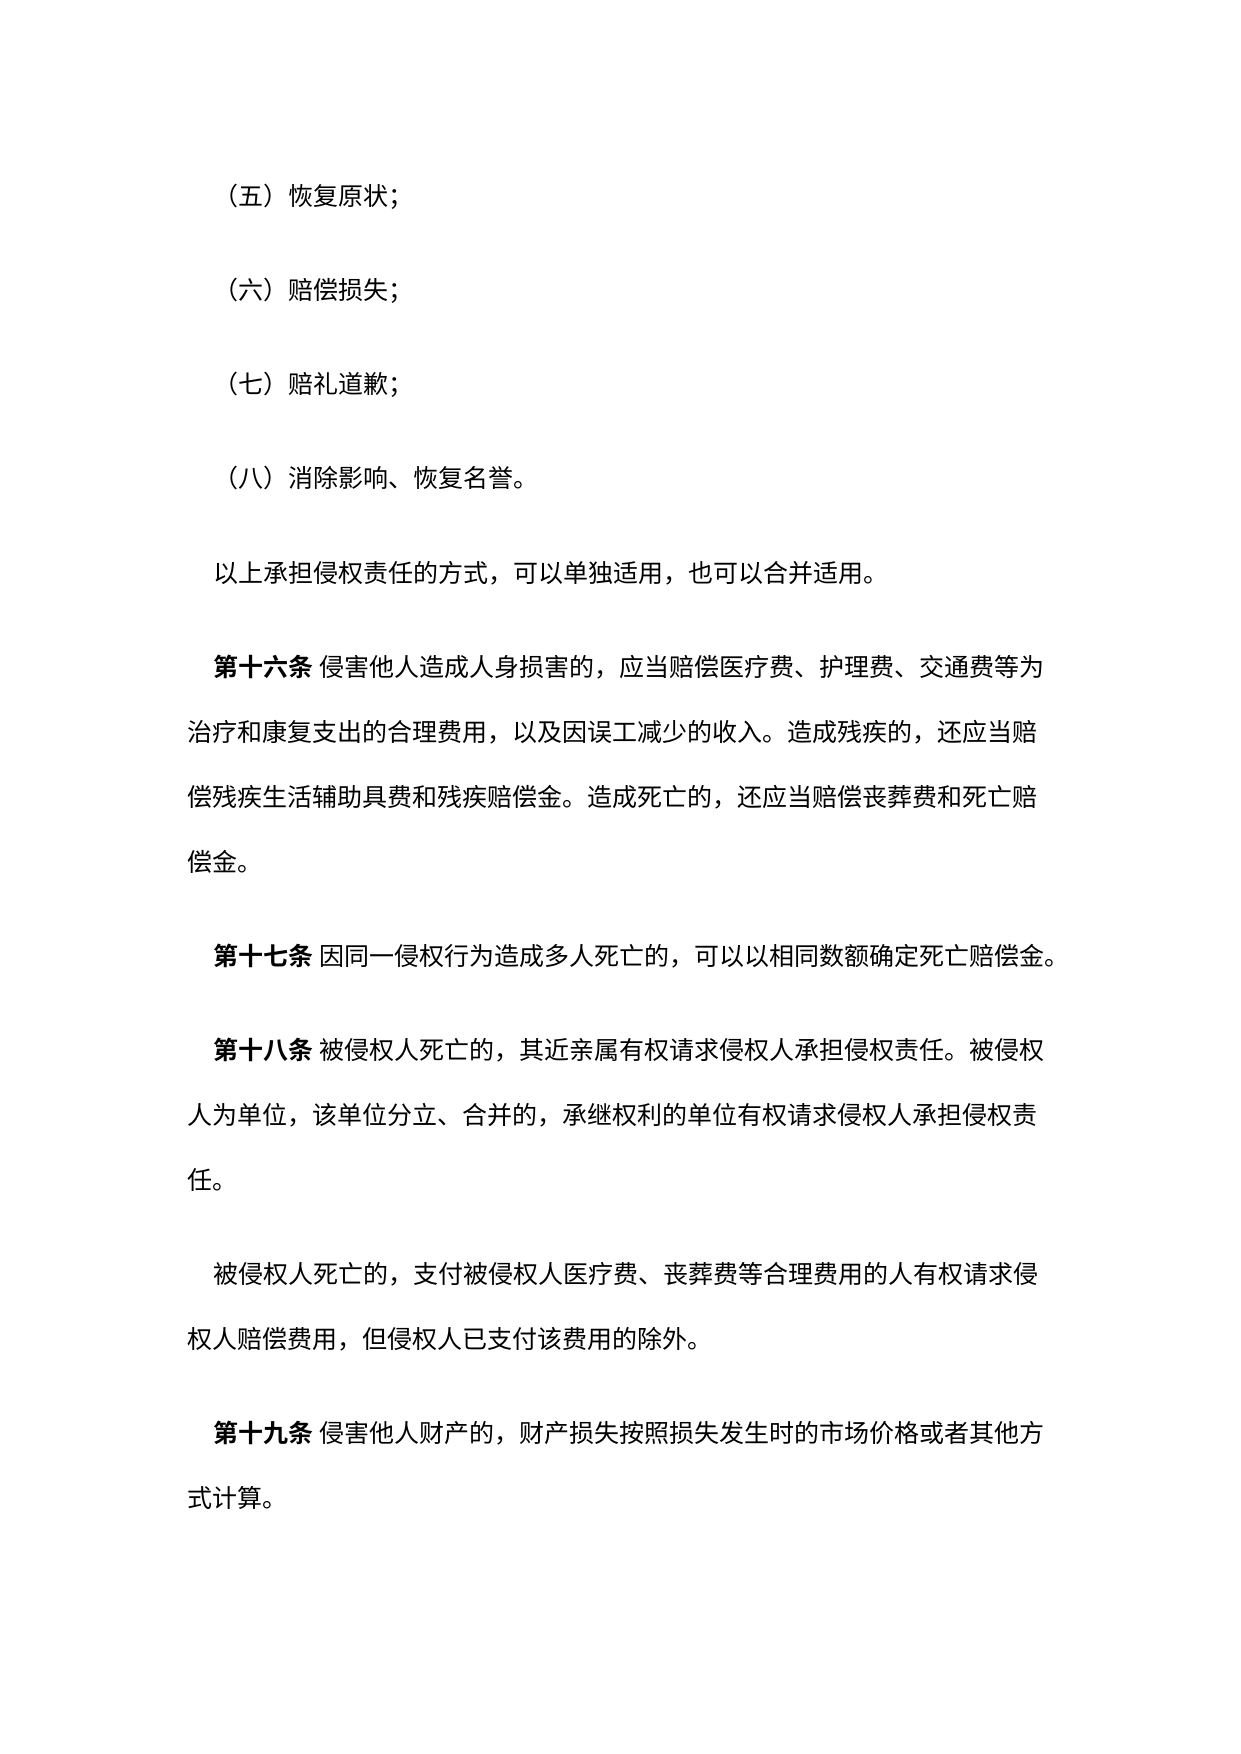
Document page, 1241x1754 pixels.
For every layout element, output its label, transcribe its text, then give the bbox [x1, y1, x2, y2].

text （六）赔偿损失； [187, 256, 1053, 321]
text （五）恢复原状； [187, 162, 1053, 227]
text （七）赔礼道歉； [187, 350, 1053, 415]
text （八）消除影响、恢复名誉。 [187, 444, 1053, 509]
text 第十七条 因同一侵权行为造成多人死亡的，可以以相同数额确定死亡赔偿金。 [187, 922, 1053, 987]
text 以上承担侵权责任的方式，可以单独适用，也可以合并适用。 [187, 539, 1053, 604]
text 被侵权人死亡的，支付被侵权人医疗费、丧葬费等合理费用的人有权请求侵权人赔偿费用，但侵权人已支付该费用的除外。 [187, 1240, 1053, 1370]
text 第十九条 侵害他人财产的，财产损失按照损失发生时的市场价格或者其他方式计算。 [187, 1399, 1053, 1529]
text 第十六条 侵害他人造成人身损害的，应当赔偿医疗费、护理费、交通费等为治疗和康复支出的合理费用，以及因误工减少的收入。造成残疾的，还应当赔偿残疾生活辅助具费和残疾赔偿金。造成死亡的，还应当赔偿丧葬费和死亡赔偿金。 [187, 633, 1053, 893]
text 第十八条 被侵权人死亡的，其近亲属有权请求侵权人承担侵权责任。被侵权人为单位，该单位分立、合并的，承继权利的单位有权请求侵权人承担侵权责任。 [187, 1016, 1053, 1211]
